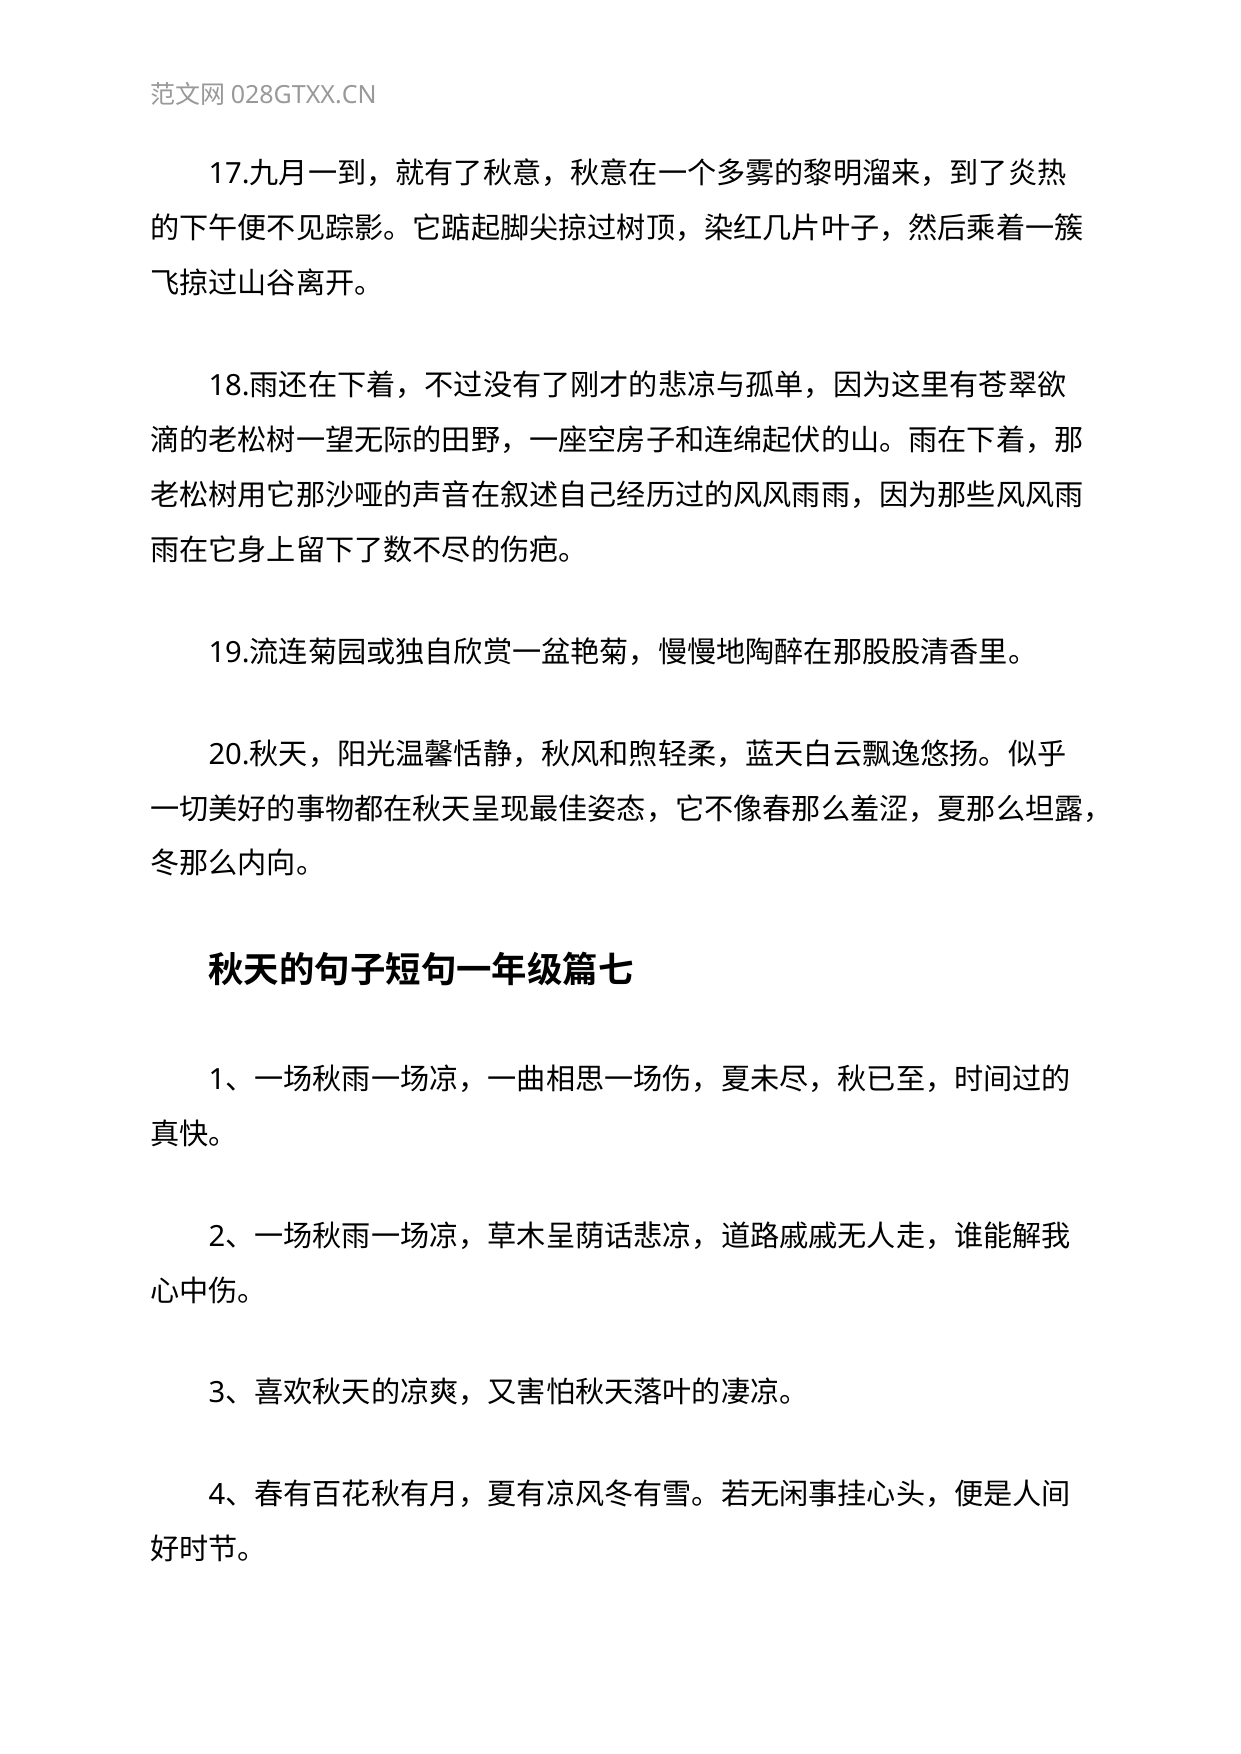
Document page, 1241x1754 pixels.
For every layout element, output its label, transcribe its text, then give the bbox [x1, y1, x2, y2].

text 17.九月一到，就有了秋意，秋意在一个多雾的黎明溜来，到了炎热的下午便不见踪影。它踮起脚尖掠过树顶，染红几片叶子，然后乘着一簇飞掠过山谷离开。 [150, 150, 1090, 302]
text 2、一场秋雨一场凉，草木呈荫话悲凉，道路戚戚无人走，谁能解我心中伤。 [150, 1212, 1090, 1309]
text 4、春有百花秋有月，夏有凉风冬有雪。若无闲事挂心头，便是人间好时节。 [150, 1471, 1090, 1568]
text 3、喜欢秋天的凉爽，又害怕秋天落叶的凄凉。 [150, 1369, 1090, 1411]
text 20.秋天，阳光温馨恬静，秋风和煦轻柔，蓝天白云飘逸悠扬。似乎一切美好的事物都在秋天呈现最佳姿态，它不像春那么羞涩，夏那么坦露，冬那么内向。 [150, 730, 1090, 882]
text 18.雨还在下着，不过没有了刚才的悲凉与孤单，因为这里有苍翠欲滴的老松树一望无际的田野，一座空房子和连绵起伏的山。雨在下着，那老松树用它那沙哑的声音在叙述自己经历过的风风雨雨，因为那些风风雨雨在它身上留下了数不尽的伤疤。 [150, 362, 1090, 569]
text 19.流连菊园或独自欣赏一盆艳菊，慢慢地陶醉在那股股清香里。 [150, 628, 1090, 671]
text 秋天的句子短句一年级篇七 [150, 942, 1090, 993]
text 1、一场秋雨一场凉，一曲相思一场伤，夏未尽，秋已至，时间过的真快。 [150, 1055, 1090, 1153]
